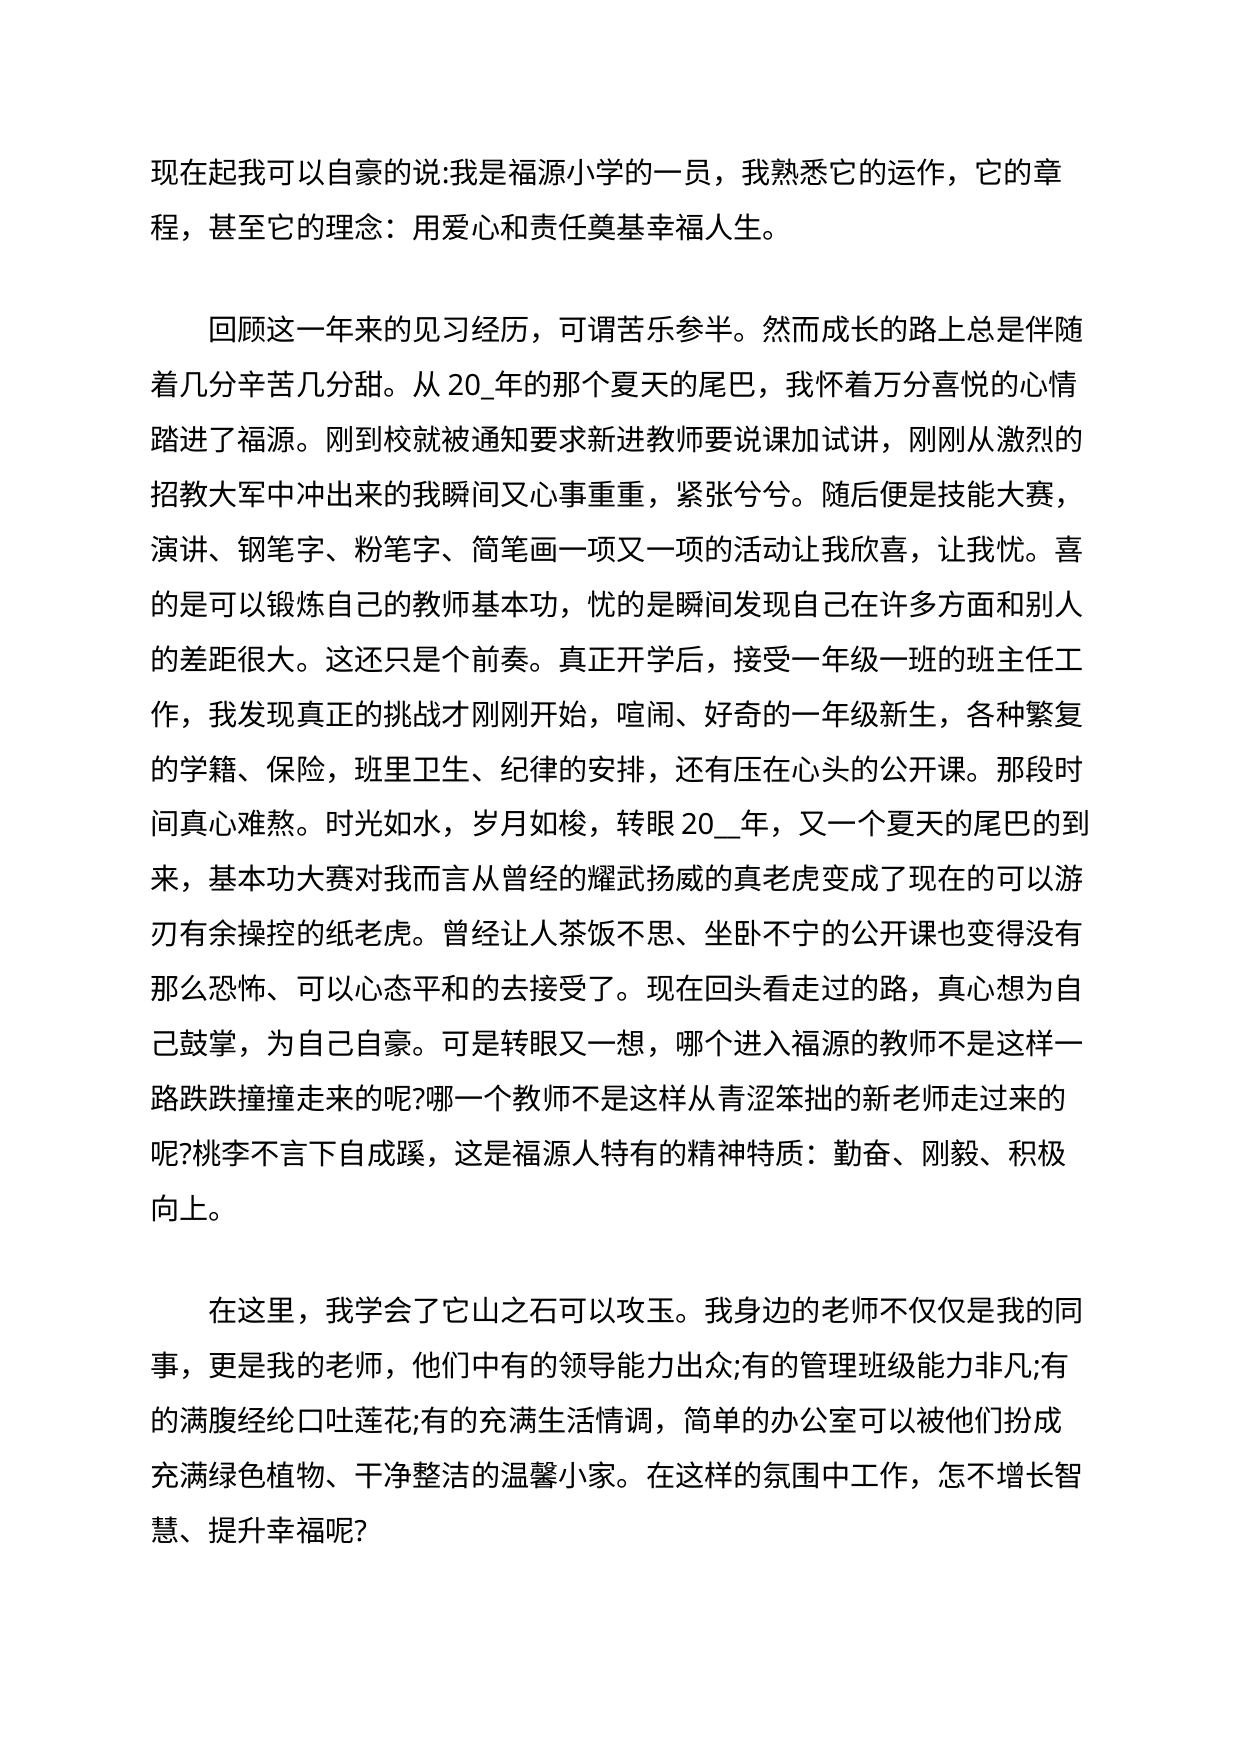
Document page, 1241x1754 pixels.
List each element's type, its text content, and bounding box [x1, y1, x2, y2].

text 回顾这一年来的见习经历，可谓苦乐参半。然而成长的路上总是伴随着几分辛苦几分甜。从20_年的那个夏天的尾巴，我怀着万分喜悦的心情踏进了福源。刚到校就被通知要求新进教师要说课加试讲，刚刚从激烈的招教大军中冲出来的我瞬间又心事重重，紧张兮兮。随后便是技能大赛，演讲、钢笔字、粉笔字、简笔画一项又一项的活动让我欣喜，让我忧。喜的是可以锻炼自己的教师基本功，忧的是瞬间发现自己在许多方面和别人的差距很大。这还只是个前奏。真正开学后，接受一年级一班的班主任工作，我发现真正的挑战才刚刚开始，喧闹、好奇的一年级新生，各种繁复的学籍、保险，班里卫生、纪律的安排，还有压在心头的公开课。那段时间真心难熬。时光如水，岁月如梭，转眼20__年，又一个夏天的尾巴的到来，基本功大赛对我而言从曾经的耀武扬威的真老虎变成了现在的可以游刃有余操控的纸老虎。曾经让人茶饭不思、坐卧不宁的公开课也变得没有那么恐怖、可以心态平和的去接受了。现在回头看走过的路，真心想为自己鼓掌，为自己自豪。可是转眼又一想，哪个进入福源的教师不是这样一路跌跌撞撞走来的呢?哪一个教师不是这样从青涩笨拙的新老师走过来的呢?桃李不言下自成蹊，这是福源人特有的精神特质：勤奋、刚毅、积极向上。 [150, 307, 1090, 1228]
text 在这里，我学会了它山之石可以攻玉。我身边的老师不仅仅是我的同事，更是我的老师，他们中有的领导能力出众;有的管理班级能力非凡;有的满腹经纶口吐莲花;有的充满生活情调，简单的办公室可以被他们扮成充满绿色植物、干净整洁的温馨小家。在这样的氛围中工作，怎不增长智慧、提升幸福呢? [150, 1287, 1090, 1549]
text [150, 150, 1090, 247]
